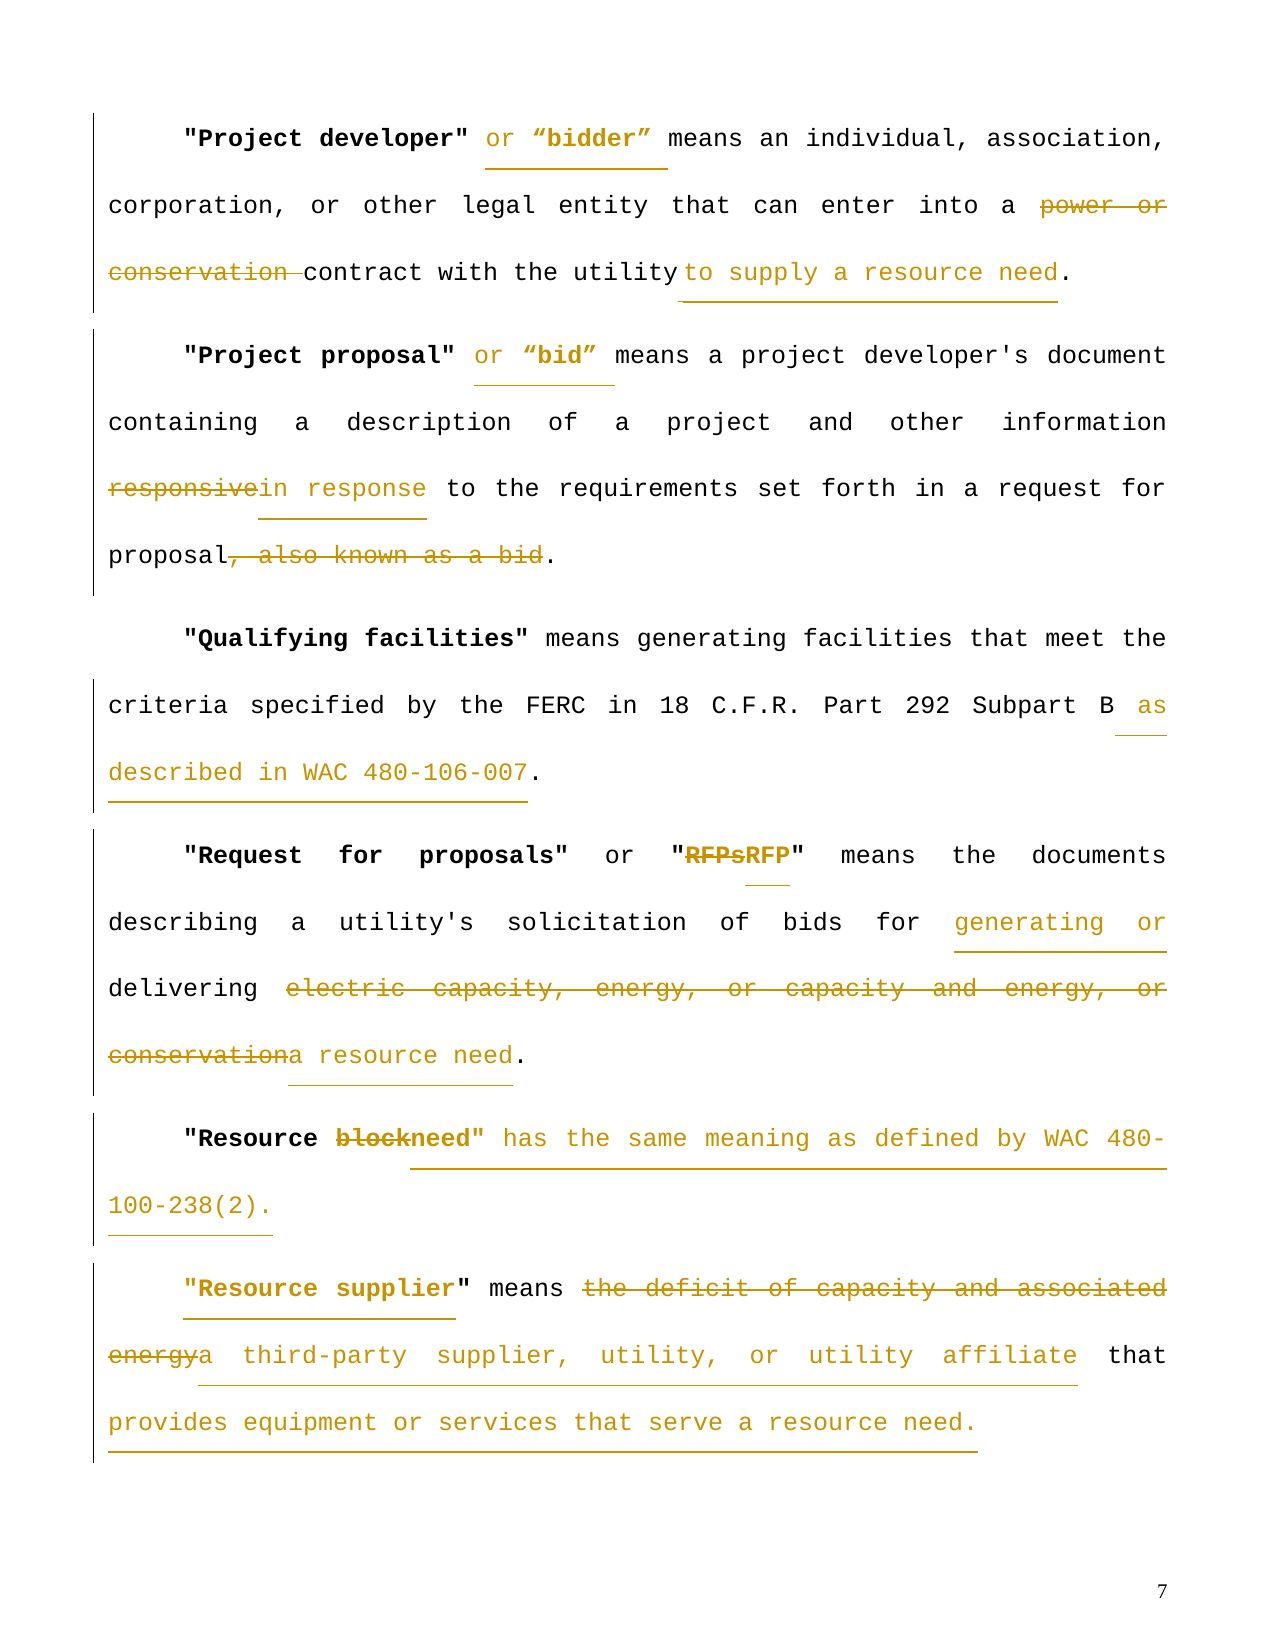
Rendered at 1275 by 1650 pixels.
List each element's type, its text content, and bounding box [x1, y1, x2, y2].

text "Qualifying facilities" means generating facilities that meet the criteria specified by the FERC in 18 C.F.R. Part 292 Subpart B. [108, 612, 1167, 812]
text "Project developer" means an individual, association, corporation, or other legal entity that can enter into a contract with the utility. [108, 112, 1167, 312]
text "Project proposal" means a project developer's document containing a description of a project and other information to the requirements set forth in a request for proposal. [108, 329, 1167, 596]
text "Resource [108, 1112, 1167, 1246]
text "Request for proposals" or "" means the documents describing a utility's solicitation of bids for delivering . [108, 829, 1167, 1096]
text " means that [108, 1262, 1167, 1462]
